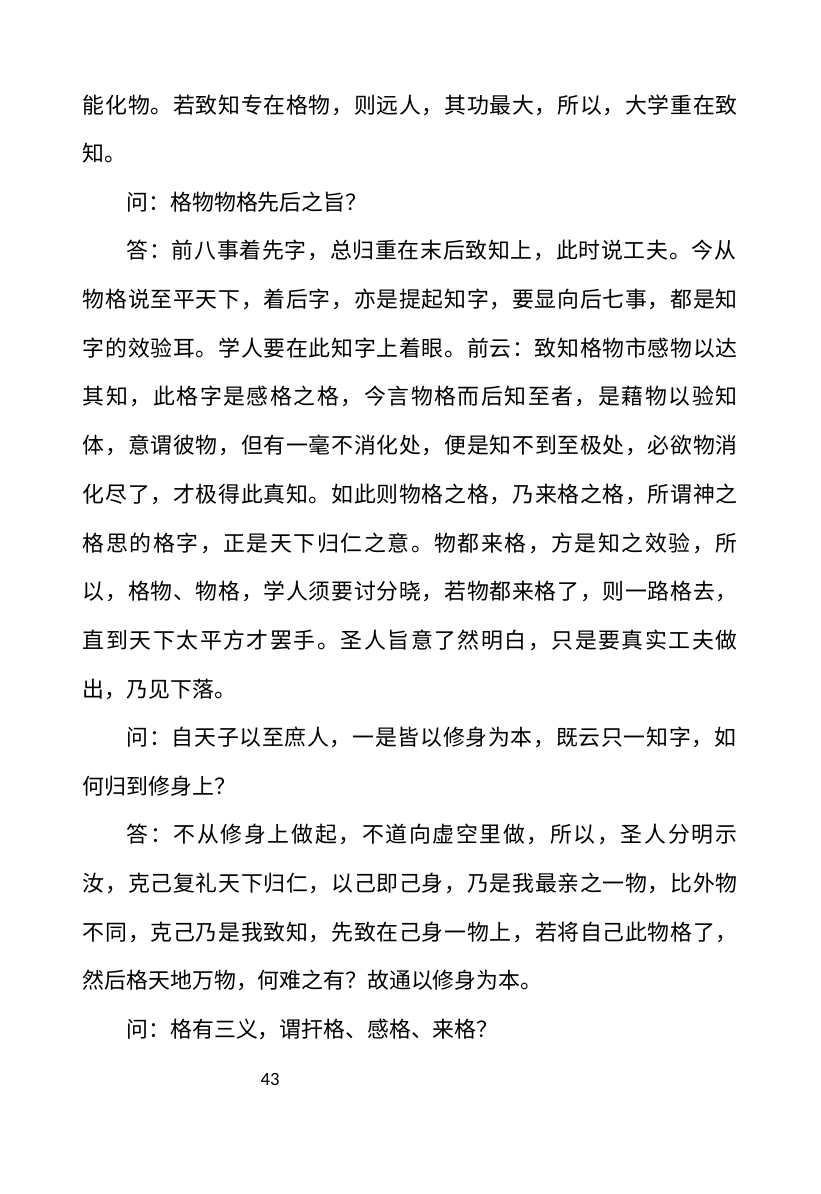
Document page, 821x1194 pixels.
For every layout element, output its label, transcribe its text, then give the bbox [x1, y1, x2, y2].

text 答：不从修身上做起，不道向虚空里做，所以，圣人分明示汝，克己复礼天下归仁，以己即己身，乃是我最亲之一物，比外物不同，克己乃是我致知，先致在己身一物上，若将自己此物格了，然后格天地万物，何难之有？故通以修身为本。 [83, 817, 738, 996]
text 问：格物物格先后之旨？ [83, 184, 738, 217]
text 问：格有三义，谓扞格、感格、来格？ [83, 1011, 738, 1044]
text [83, 87, 738, 168]
text 问：自天子以至庶人，一是皆以修身为本，既云只一知字，如何归到修身上？ [83, 720, 738, 801]
text 答：前八事着先字，总归重在末后致知上，此时说工夫。今从物格说至平天下，着后字，亦是提起知字，要显向后七事，都是知字的效验耳。学人要在此知字上着眼。前云：致知格物市感物以达其知，此格字是感格之格，今言物格而后知至者，是藉物以验知体，意谓彼物，但有一毫不消化处，便是知不到至极处，必欲物消化尽了，才极得此真知。如此则物格之格，乃来格之格，所谓神之格思的格字，正是天下归仁之意。物都来格，方是知之效验，所以，格物、物格，学人须要讨分晓，若物都来格了，则一路格去，直到天下太平方才罢手。圣人旨意了然明白，只是要真实工夫做出，乃见下落。 [83, 233, 738, 704]
